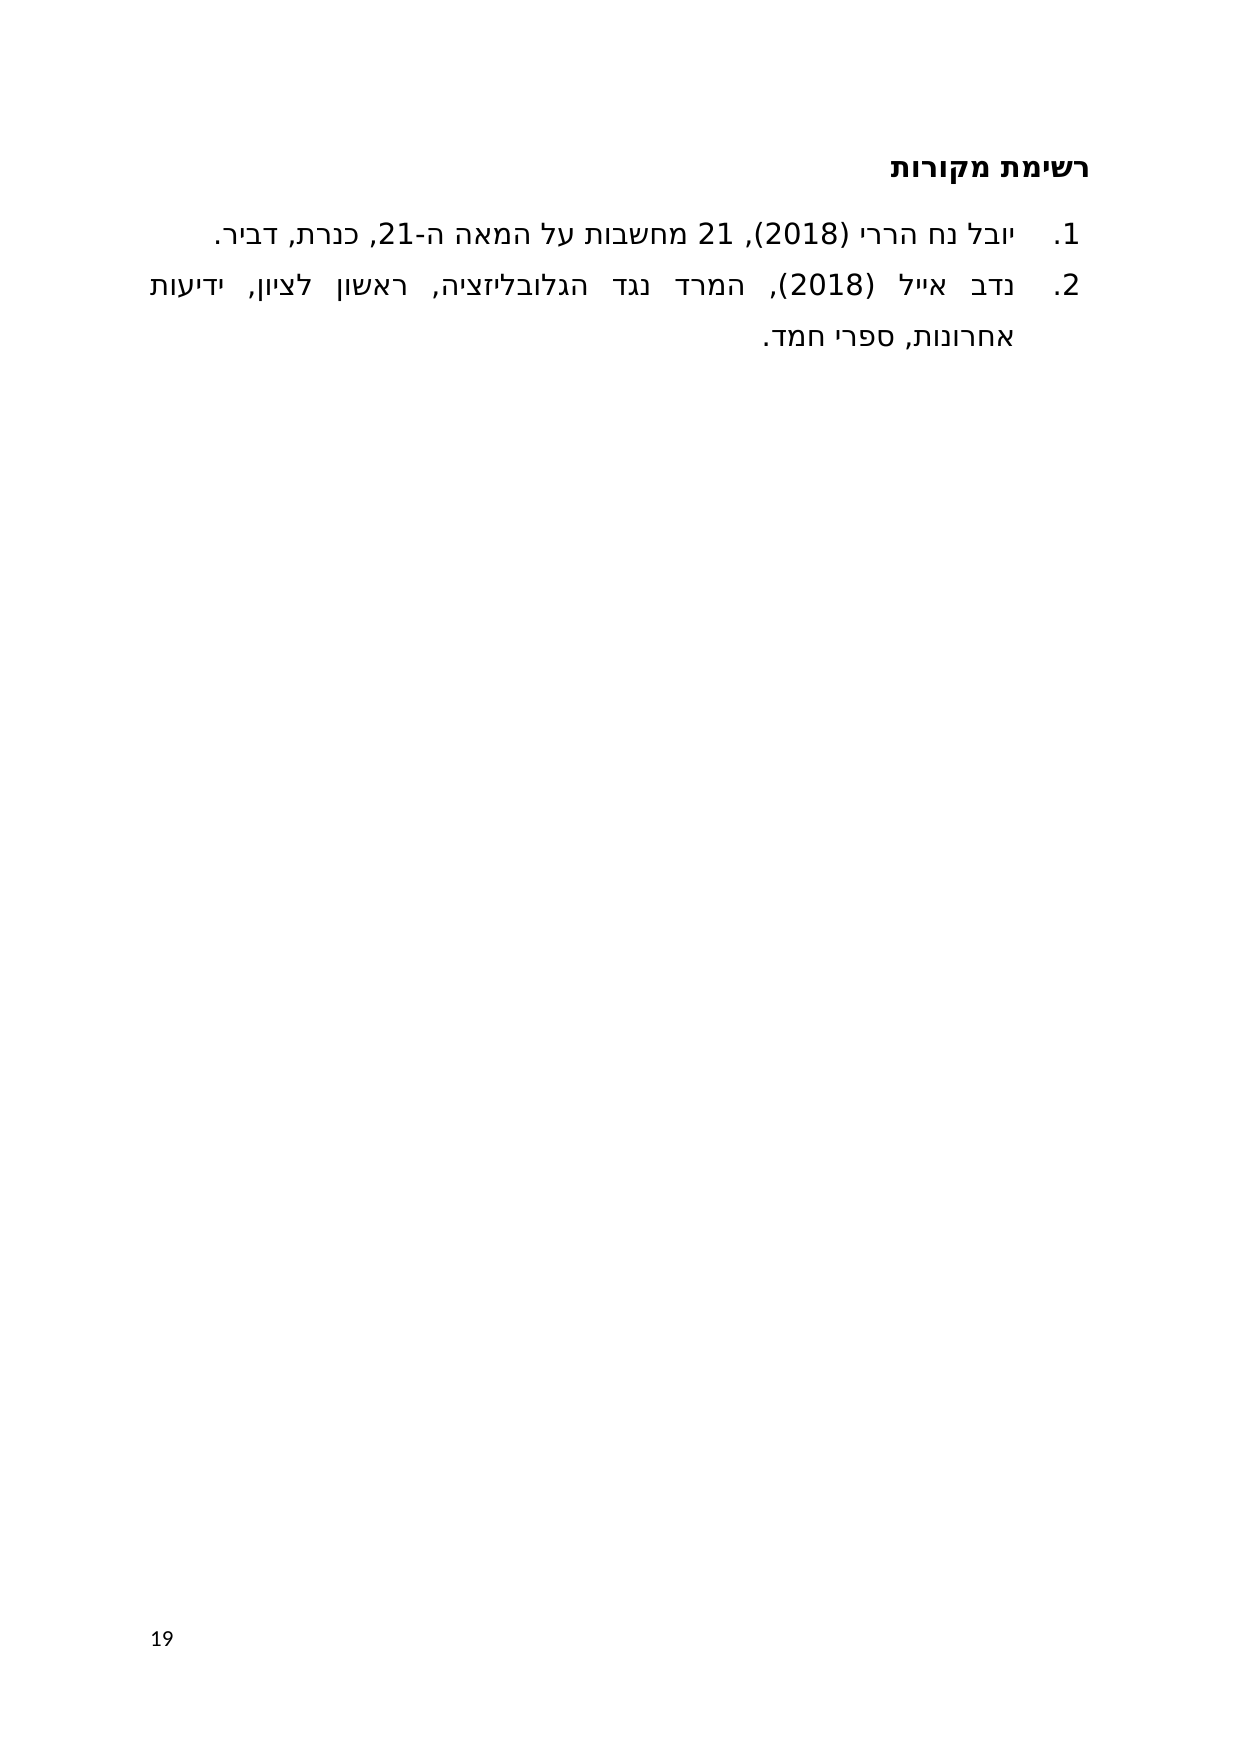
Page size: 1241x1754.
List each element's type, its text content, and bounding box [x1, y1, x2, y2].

list יובל נח הררי (2018), 21 מחשבות על המאה ה-21, כנרת, דביר. [150, 218, 1053, 252]
text רשימת מקורות [150, 150, 1090, 184]
list נדב אייל (2018), המרד נגד הגלובליזציה, ראשון לציון, ידיעות אחרונות, ספרי חמד. [150, 268, 1053, 353]
